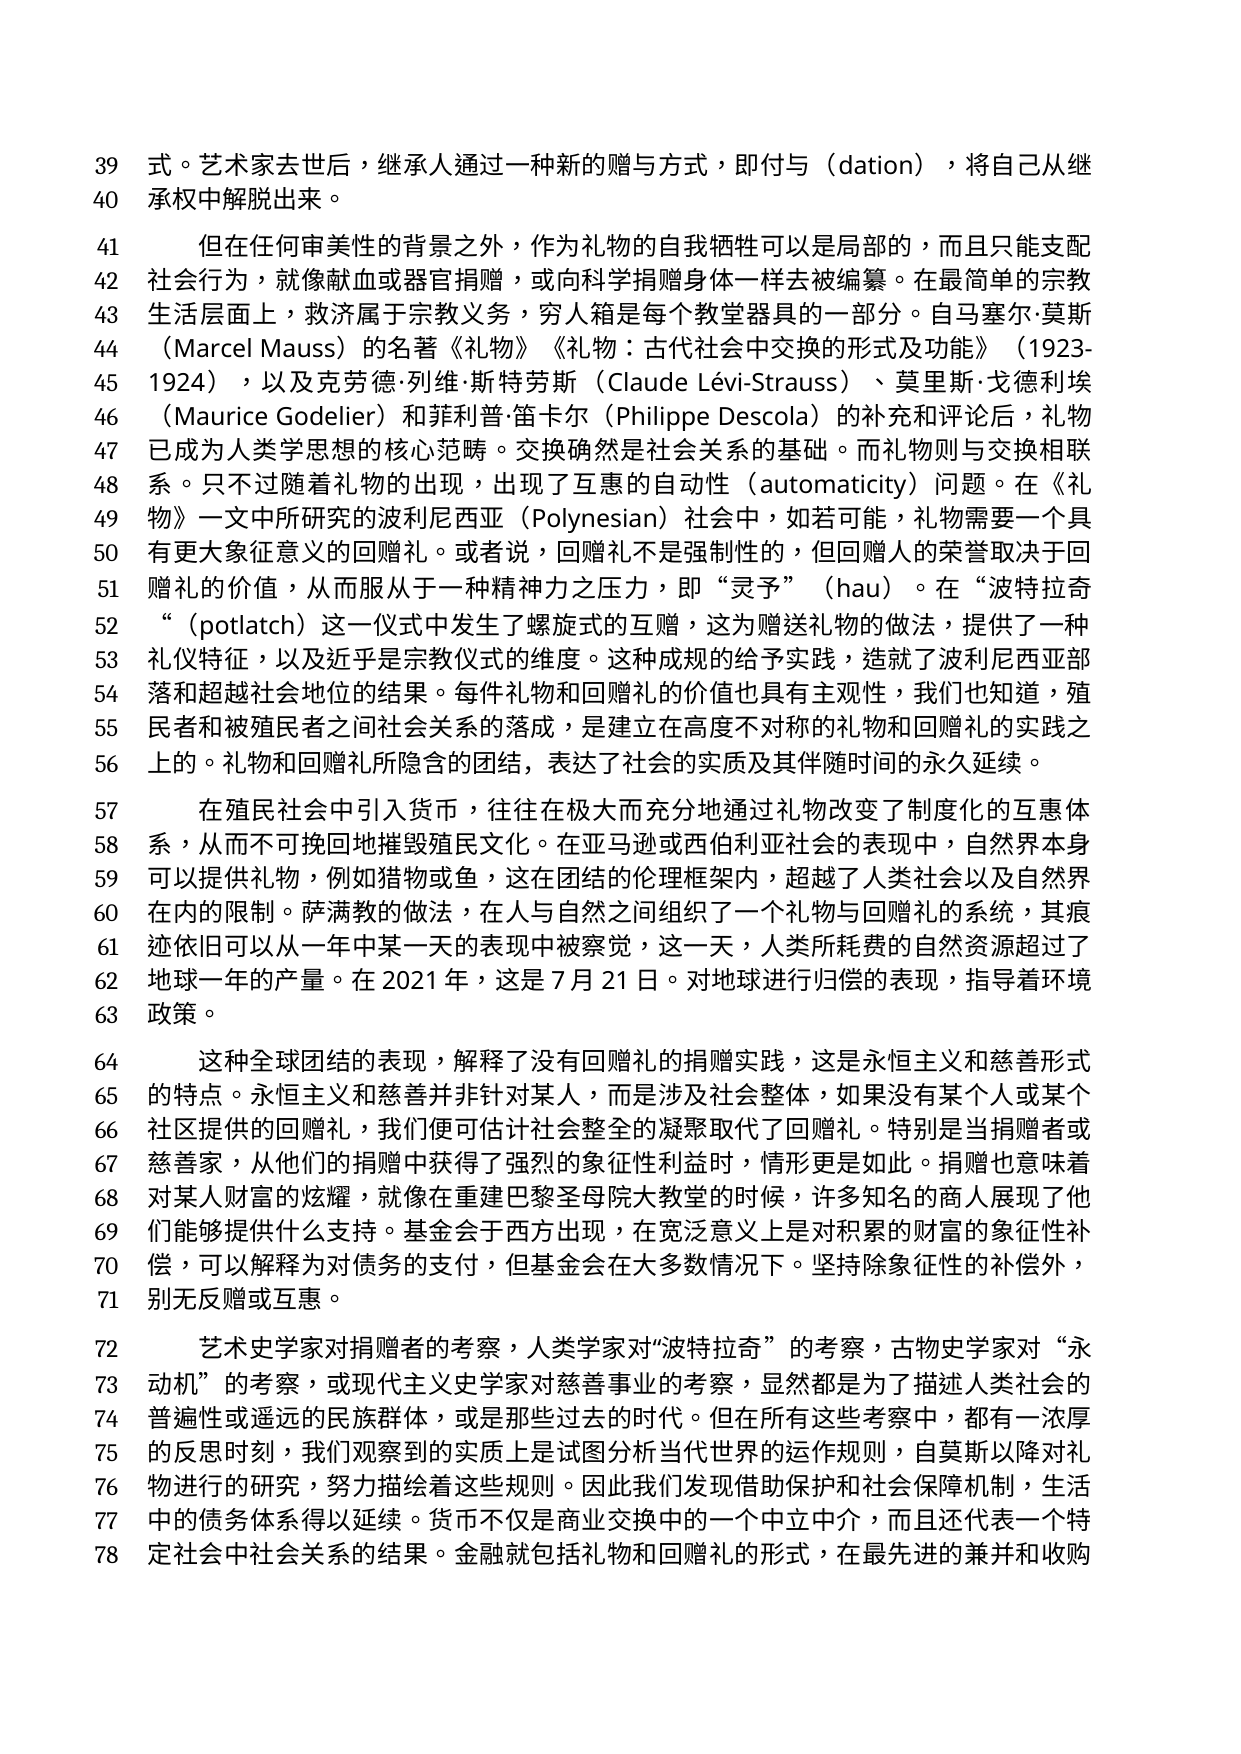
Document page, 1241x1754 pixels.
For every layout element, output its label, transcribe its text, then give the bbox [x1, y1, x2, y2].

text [148, 148, 1093, 216]
text 这种全球团结的表现，解释了没有回赠礼的捐赠实践，这是永恒主义和慈善形式的特点。永恒主义和慈善并非针对某人，而是涉及社会整体，如果没有某个人或某个社区提供的回赠礼，我们便可估计社会整全的凝聚取代了回赠礼。特别是当捐赠者或慈善家，从他们的捐赠中获得了强烈的象征性利益时，情形更是如此。捐赠也意味着对某人财富的炫耀，就像在重建巴黎圣母院大教堂的时候，许多知名的商人展现了他们能够提供什么支持。基金会于西方出现，在宽泛意义上是对积累的财富的象征性补偿，可以解释为对债务的支付，但基金会在大多数情况下。坚持除象征性的补偿外，别无反赠或互惠。 [148, 1043, 1093, 1316]
text 但在任何审美性的背景之外，作为礼物的自我牺牲可以是局部的，而且只能支配社会行为，就像献血或器官捐赠，或向科学捐赠身体一样去被编纂。在最简单的宗教生活层面上，救济属于宗教义务，穷人箱是每个教堂器具的一部分。自马塞尔·莫斯（Marcel Mauss）的名著《礼物》《礼物：古代社会中交换的形式及功能》（1923-1924），以及克劳德·列维·斯特劳斯（Claude Lévi-Strauss）、莫里斯·戈德利埃（Maurice Godelier）和菲利普·笛卡尔（Philippe Descola）的补充和评论后，礼物已成为人类学思想的核心范畴。交换确然是社会关系的基础。而礼物则与交换相联系。只不过随着礼物的出现，出现了互惠的自动性（automaticity）问题。在《礼物》一文中所研究的波利尼西亚（Polynesian）社会中，如若可能，礼物需要一个具有更大象征意义的回赠礼。或者说，回赠礼不是强制性的，但回赠人的荣誉取决于回赠礼的价值，从而服从于一种精神力之压力，即“灵予”（hau）。在“波特拉奇“（potlatch）这一仪式中发生了螺旋式的互赠，这为赠送礼物的做法，提供了一种礼仪特征，以及近乎是宗教仪式的维度。这种成规的给予实践，造就了波利尼西亚部落和超越社会地位的结果。每件礼物和回赠礼的价值也具有主观性，我们也知道，殖民者和被殖民者之间社会关系的落成，是建立在高度不对称的礼物和回赠礼的实践之上的。礼物和回赠礼所隐含的团结，表达了社会的实质及其伴随时间的永久延续。 [148, 228, 1093, 780]
text 在殖民社会中引入货币，往往在极大而充分地通过礼物改变了制度化的互惠体系，从而不可挽回地摧毁殖民文化。在亚马逊或西伯利亚社会的表现中，自然界本身可以提供礼物，例如猎物或鱼，这在团结的伦理框架内，超越了人类社会以及自然界在内的限制。萨满教的做法，在人与自然之间组织了一个礼物与回赠礼的系统，其痕迹依旧可以从一年中某一天的表现中被察觉，这一天，人类所耗费的自然资源超过了地球一年的产量。在2021年，这是7月21日。对地球进行归偿的表现，指导着环境政策。 [148, 792, 1093, 1031]
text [148, 1328, 1093, 1571]
